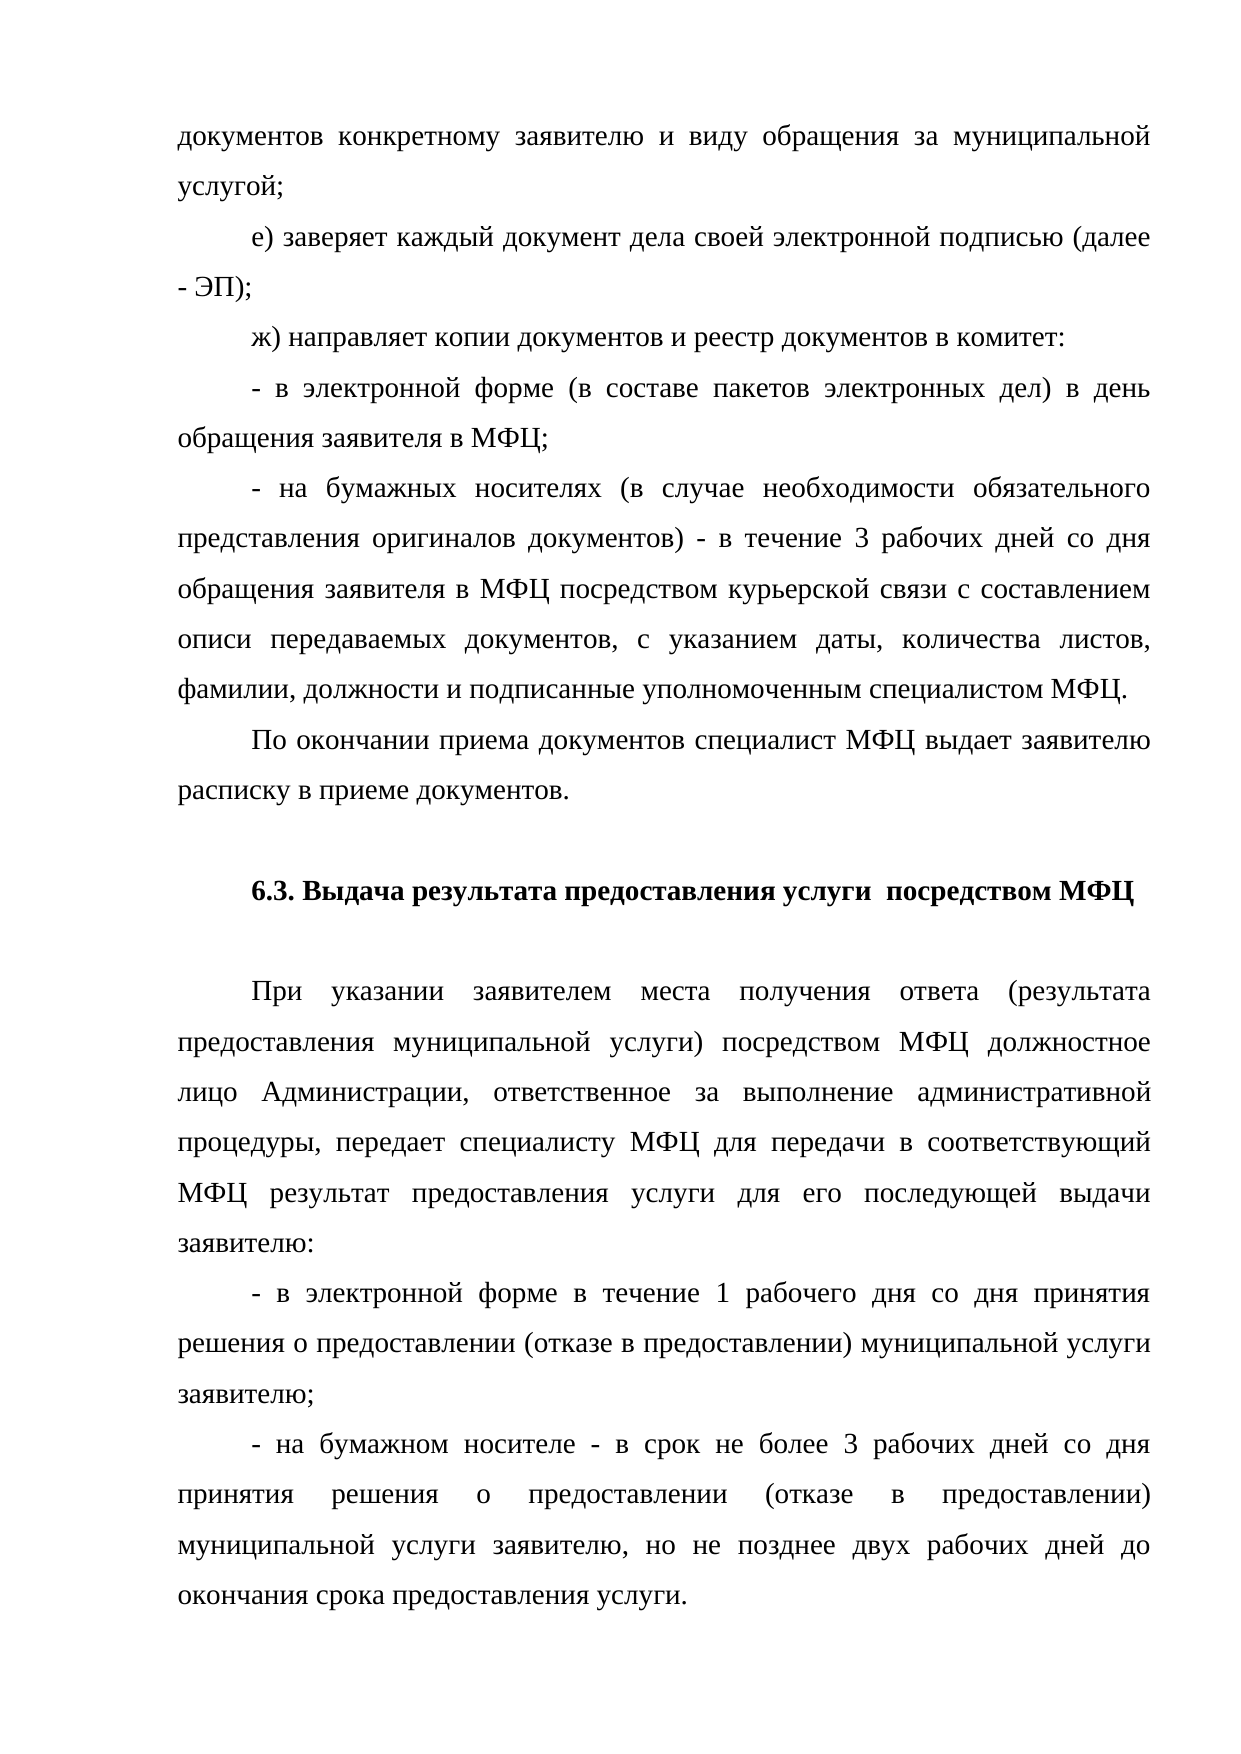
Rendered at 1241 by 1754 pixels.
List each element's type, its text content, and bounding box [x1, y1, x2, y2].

text - на бумажных носителях (в случае необходимости обязательного представления оригиналов документов) - в течение 3 рабочих дней со дня обращения заявителя в МФЦ посредством курьерской связи с составлением описи передаваемых документов, с указанием даты, количества листов, фамилии, должности и подписанные уполномоченным специалистом МФЦ. [177, 470, 1152, 705]
text - в электронной форме (в составе пакетов электронных дел) в день обращения заявителя в МФЦ; [177, 370, 1152, 453]
text По окончании приема документов специалист МФЦ выдает заявителю расписку в приеме документов. [177, 722, 1152, 806]
text ж) направляет копии документов и реестр документов в комитет: [177, 319, 1152, 353]
text - в электронной форме в течение 1 рабочего дня со дня принятия решения о предоставлении (отказе в предоставлении) муниципальной услуги заявителю; [177, 1275, 1152, 1409]
text е) заверяет каждый документ дела своей электронной подписью (далее - ЭП); [177, 219, 1152, 303]
text При указании заявителем места получения ответа (результата предоставления муниципальной услуги) посредством МФЦ должностное лицо Администрации, ответственное за выполнение административной процедуры, передает специалисту МФЦ для передачи в соответствующий МФЦ результат предоставления услуги для его последующей выдачи заявителю: [177, 973, 1152, 1258]
text 6.3. Выдача результата предоставления услуги посредством МФЦ [177, 873, 1152, 906]
text - на бумажном носителе - в срок не более 3 рабочих дней со дня принятия решения о предоставлении (отказе в предоставлении) муниципальной услуги заявителю, но не позднее двух рабочих дней до окончания срока предоставления услуги. [177, 1426, 1152, 1611]
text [177, 118, 1152, 202]
